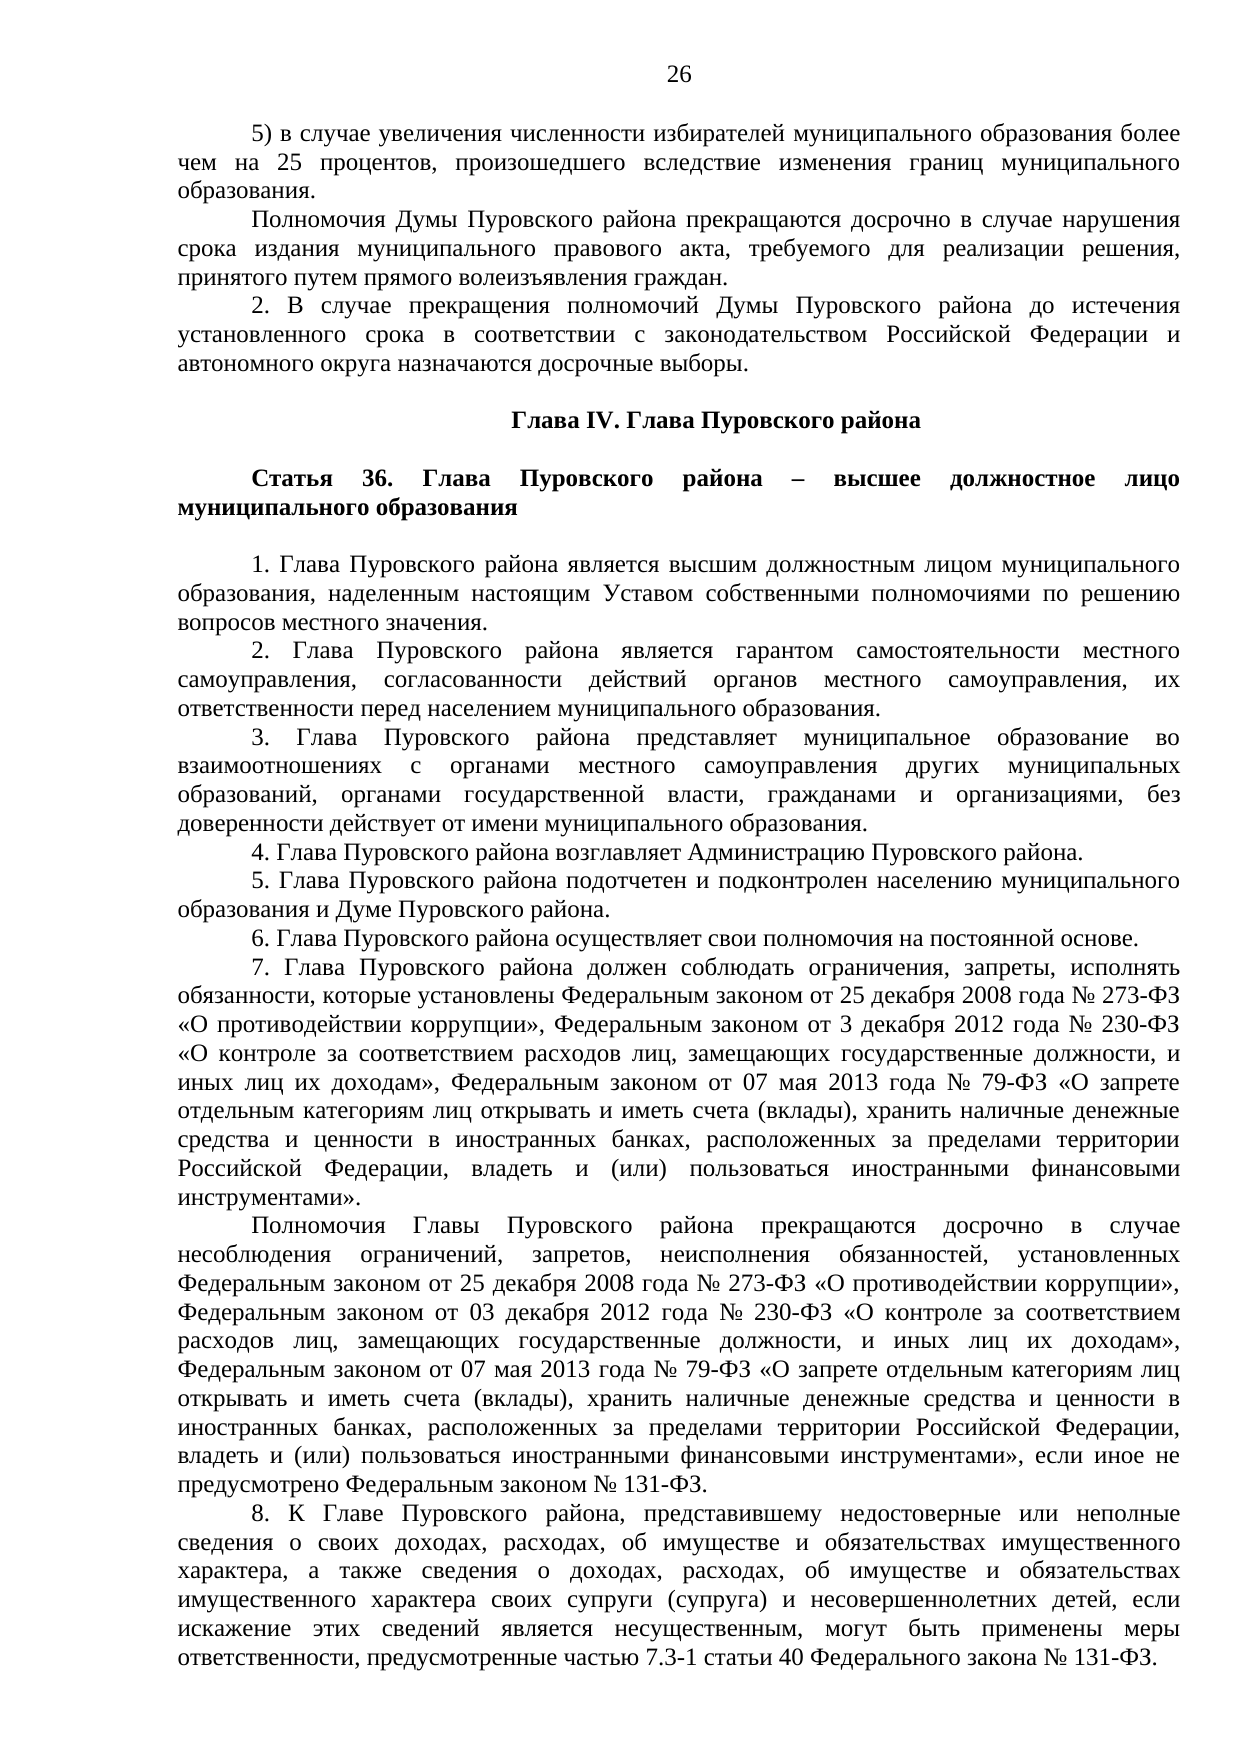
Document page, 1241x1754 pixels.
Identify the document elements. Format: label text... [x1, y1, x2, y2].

text 2. В случае прекращения полномочий Думы Пуровского района до истечения установленного срока в соответствии с законодательством Российской Федерации и автономного округа назначаются досрочные выборы. [177, 291, 1181, 377]
text 6. Глава Пуровского района осуществляет свои полномочия на постоянной основе. [177, 923, 1181, 952]
text 8. К Главе Пуровского района, представившему недостоверные или неполные сведения о своих доходах, расходах, об имуществе и обязательствах имущественного характера, а также сведения о доходах, расходах, об имуществе и обязательствах имущественного характера своих супруги (супруга) и несовершеннолетних детей, если искажение этих сведений является несущественным, могут быть применены меры ответственности, предусмотренные частью 7.3-1 статьи 40 Федерального закона № 131-ФЗ. [177, 1498, 1181, 1671]
text 2. Глава Пуровского района является гарантом самостоятельности местного самоуправления, согласованности действий органов местного самоуправления, их ответственности перед населением муниципального образования. [177, 636, 1181, 722]
text Полномочия Думы Пуровского района прекращаются досрочно в случае нарушения срока издания муниципального правового акта, требуемого для реализации решения, принятого путем прямого волеизъявления граждан. [177, 204, 1181, 291]
text 3. Глава Пуровского района представляет муниципальное образование во взаимоотношениях с органами местного самоуправления других муниципальных образований, органами государственной власти, гражданами и организациями, без доверенности действует от имени муниципального образования. [177, 722, 1181, 837]
text Статья 36. Глава Пуровского района – высшее должностное лицо муниципального образования [177, 463, 1181, 521]
text Полномочия Главы Пуровского района прекращаются досрочно в случае несоблюдения ограничений, запретов, неисполнения обязанностей, установленных Федеральным законом от 25 декабря 2008 года № 273-ФЗ «О противодействии коррупции», Федеральным законом от 03 декабря 2012 года № 230-ФЗ «О контроле за соответствием расходов лиц, замещающих государственные должности, и иных лиц их доходам», Федеральным законом от 07 мая 2013 года № 79-ФЗ «О запрете отдельным категориям лиц открывать и иметь счета (вклады), хранить наличные денежные средства и ценности в иностранных банках, расположенных за пределами территории Российской Федерации, владеть и (или) пользоваться иностранными финансовыми инструментами», если иное не предусмотрено Федеральным законом № 131-ФЗ. [177, 1211, 1181, 1498]
text 7. Глава Пуровского района должен соблюдать ограничения, запреты, исполнять обязанности, которые установлены Федеральным законом от 25 декабря 2008 года № 273-ФЗ «О противодействии коррупции», Федеральным законом от 3 декабря 2012 года № 230-ФЗ «О контроле за соответствием расходов лиц, замещающих государственные должности, и иных лиц их доходам», Федеральным законом от 07 мая 2013 года № 79-ФЗ «О запрете отдельным категориям лиц открывать и иметь счета (вклады), хранить наличные денежные средства и ценности в иностранных банках, расположенных за пределами территории Российской Федерации, владеть и (или) пользоваться иностранными финансовыми инструментами». [177, 952, 1181, 1211]
text 5. Глава Пуровского района подотчетен и подконтролен населению муниципального образования и Думе Пуровского района. [177, 866, 1181, 923]
text Глава IV. Глава Пуровского района [177, 406, 1181, 434]
text 4. Глава Пуровского района возглавляет Администрацию Пуровского района. [177, 837, 1181, 866]
text 1. Глава Пуровского района является высшим должностным лицом муниципального образования, наделенным настоящим Уставом собственными полномочиями по решению вопросов местного значения. [177, 549, 1181, 636]
text 5) в случае увеличения численности избирателей муниципального образования более чем на 25 процентов, произошедшего вследствие изменения границ муниципального образования. [177, 118, 1181, 204]
